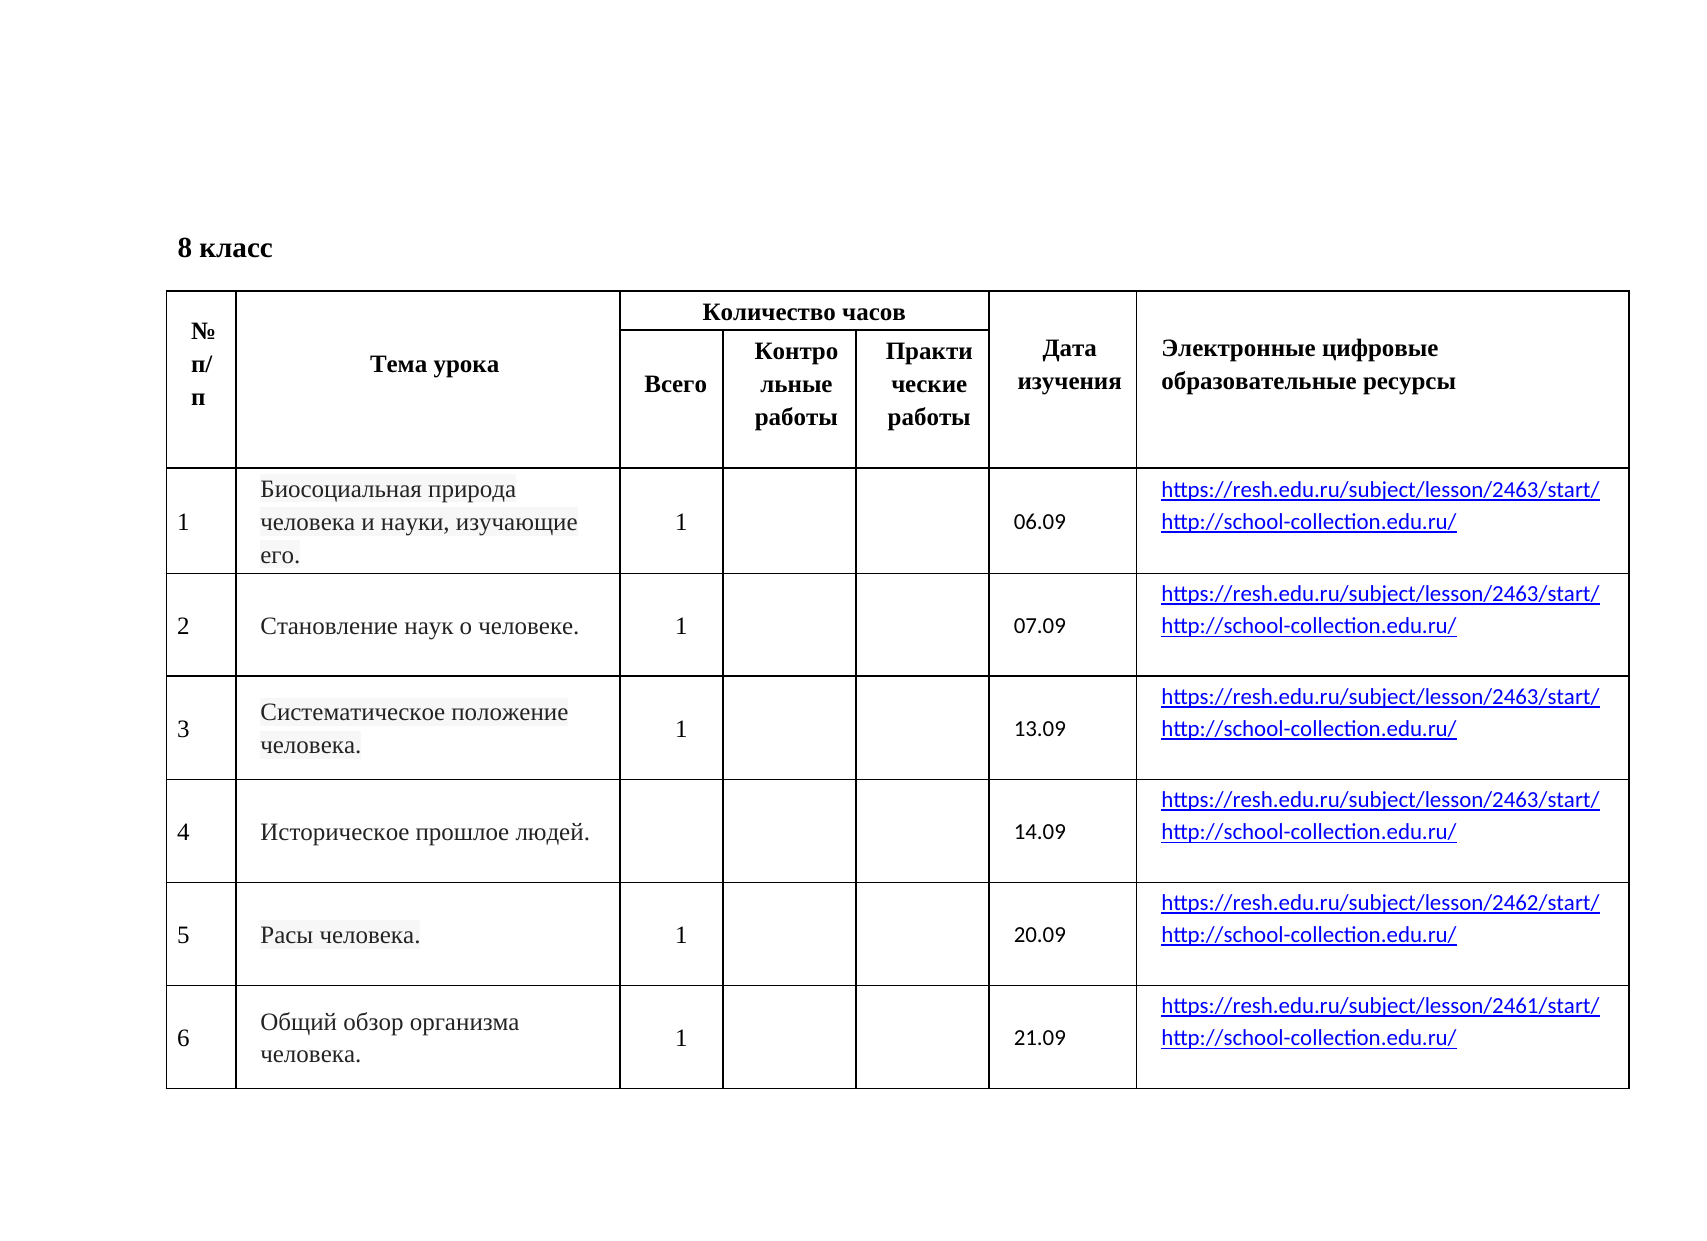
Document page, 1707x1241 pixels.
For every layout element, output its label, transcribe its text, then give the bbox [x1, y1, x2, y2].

table_cell [857, 780, 988, 881]
table_cell https://resh.edu.ru/subject/lesson/2463/start/ http://school-collection.edu.ru/ [1137, 780, 1628, 881]
table_cell Историческое прошлое людей. [237, 780, 619, 881]
table_header Электронные цифровые образовательные ресурсы [1137, 292, 1628, 467]
table_cell 1 [167, 469, 235, 572]
table_cell https://resh.edu.ru/subject/lesson/2462/start/ http://school-collection.edu.ru/ [1137, 883, 1628, 984]
table_cell [857, 469, 988, 572]
table_cell Контрольные работы [724, 331, 855, 467]
table_cell Расы человека. [237, 883, 619, 984]
table_cell 13.09 [990, 677, 1136, 778]
table_header Количество часов [621, 292, 988, 329]
table_cell [724, 986, 855, 1087]
table_cell [857, 986, 988, 1087]
table_cell Общий обзор организма человека. [237, 986, 619, 1087]
table_cell 14.09 [990, 780, 1136, 881]
table_cell Становление наук о человеке. [237, 574, 619, 675]
table_cell Всего [621, 331, 722, 467]
table_cell 06.09 [990, 469, 1136, 572]
table_header Тема урока [237, 292, 619, 467]
table_cell [857, 677, 988, 778]
table_cell 1 [621, 883, 722, 984]
table_cell 07.09 [990, 574, 1136, 675]
table_cell [724, 574, 855, 675]
table_cell [621, 780, 722, 881]
table_cell 1 [621, 469, 722, 572]
table_cell 3 [167, 677, 235, 778]
table_header Дата изучения [990, 292, 1136, 467]
table_cell https://resh.edu.ru/subject/lesson/2461/start/ http://school-collection.edu.ru/ [1137, 986, 1628, 1087]
table_cell [724, 469, 855, 572]
table_cell 1 [621, 986, 722, 1087]
text 8 класс [177, 231, 1618, 264]
table_cell 5 [167, 883, 235, 984]
table_cell 4 [167, 780, 235, 881]
table_cell 6 [167, 986, 235, 1087]
table_cell 2 [167, 574, 235, 675]
table_cell https://resh.edu.ru/subject/lesson/2463/start/ http://school-collection.edu.ru/ [1137, 574, 1628, 675]
table_cell https://resh.edu.ru/subject/lesson/2463/start/ http://school-collection.edu.ru/ [1137, 677, 1628, 778]
table_cell [724, 883, 855, 984]
table_cell Систематическое положение человека. [237, 677, 619, 778]
table_cell [724, 780, 855, 881]
table_cell 1 [621, 677, 722, 778]
table_cell [857, 883, 988, 984]
table_cell 20.09 [990, 883, 1136, 984]
table_cell Практические работы [857, 331, 988, 467]
table_cell https://resh.edu.ru/subject/lesson/2463/start/ http://school-collection.edu.ru/ [1137, 469, 1628, 572]
table_cell 1 [621, 574, 722, 675]
table_cell [857, 574, 988, 675]
table_cell 21.09 [990, 986, 1136, 1087]
table_cell [724, 677, 855, 778]
table_header № п/п [167, 292, 235, 467]
table_cell Биосоциальная природа человека и науки, изучающие его. [237, 469, 619, 572]
